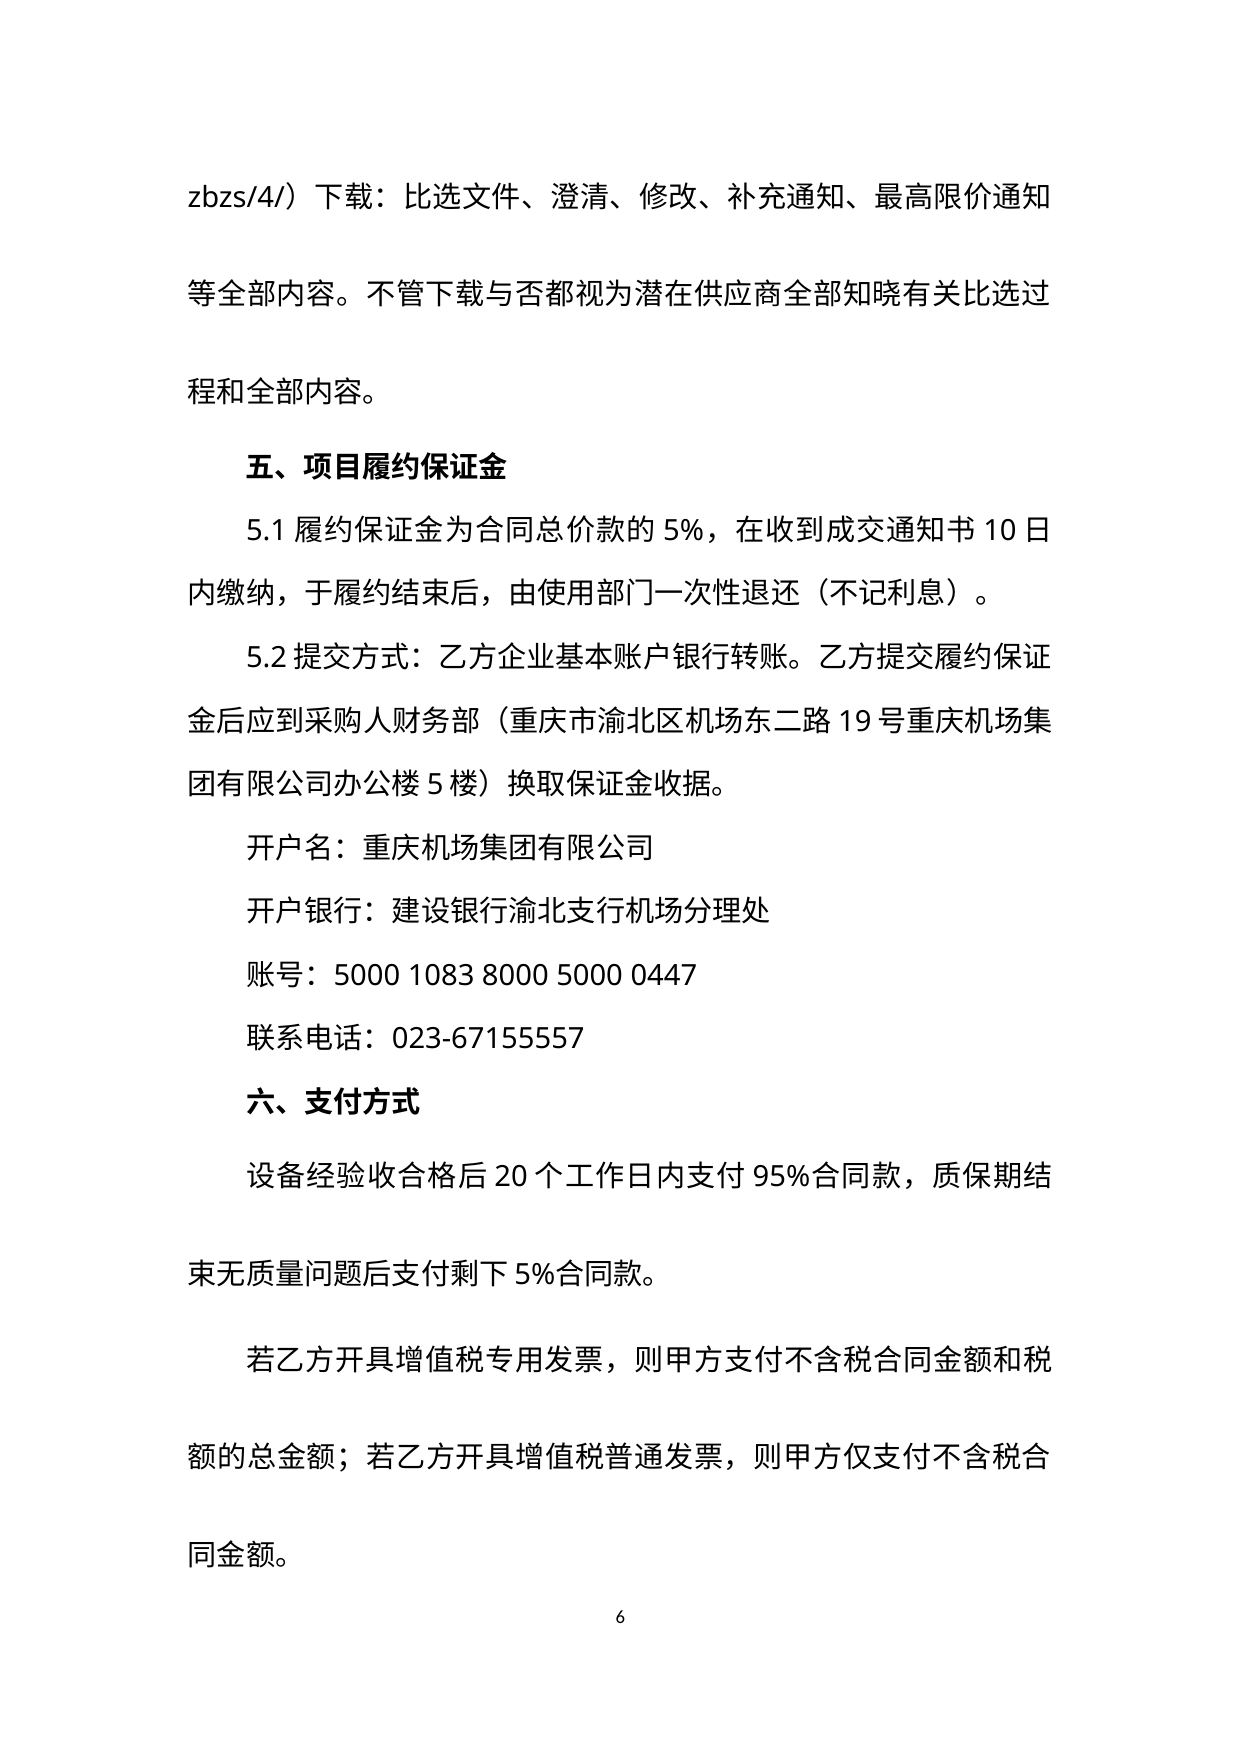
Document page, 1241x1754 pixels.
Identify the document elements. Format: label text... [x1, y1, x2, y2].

text 开户银行：建设银行渝北支行机场分理处 [187, 888, 1053, 930]
text 5.1履约保证金为合同总价款的5%，在收到成交通知书10日内缴纳，于履约结束后，由使用部门一次性退还（不记利息）。 [187, 507, 1053, 612]
text 设备经验收合格后20个工作日内支付95%合同款，质保期结束无质量问题后支付剩下5%合同款。 [187, 1142, 1053, 1304]
text 账号：5000 1083 8000 5000 0447 [187, 951, 1053, 993]
text 联系电话：023-67155557 [187, 1014, 1053, 1057]
text 六、支付方式 [187, 1078, 1053, 1120]
text 开户名：重庆机场集团有限公司 [187, 824, 1053, 866]
text 5.2提交方式：乙方企业基本账户银行转账。乙方提交履约保证金后应到采购人财务部（重庆市渝北区机场东二路19号重庆机场集团有限公司办公楼5楼）换取保证金收据。 [187, 633, 1053, 803]
text 五、项目履约保证金 [187, 443, 1053, 485]
text 若乙方开具增值税专用发票，则甲方支付不含税合同金额和税额的总金额；若乙方开具增值税普通发票，则甲方仅支付不含税合同金额。 [187, 1325, 1053, 1585]
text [187, 162, 1053, 422]
